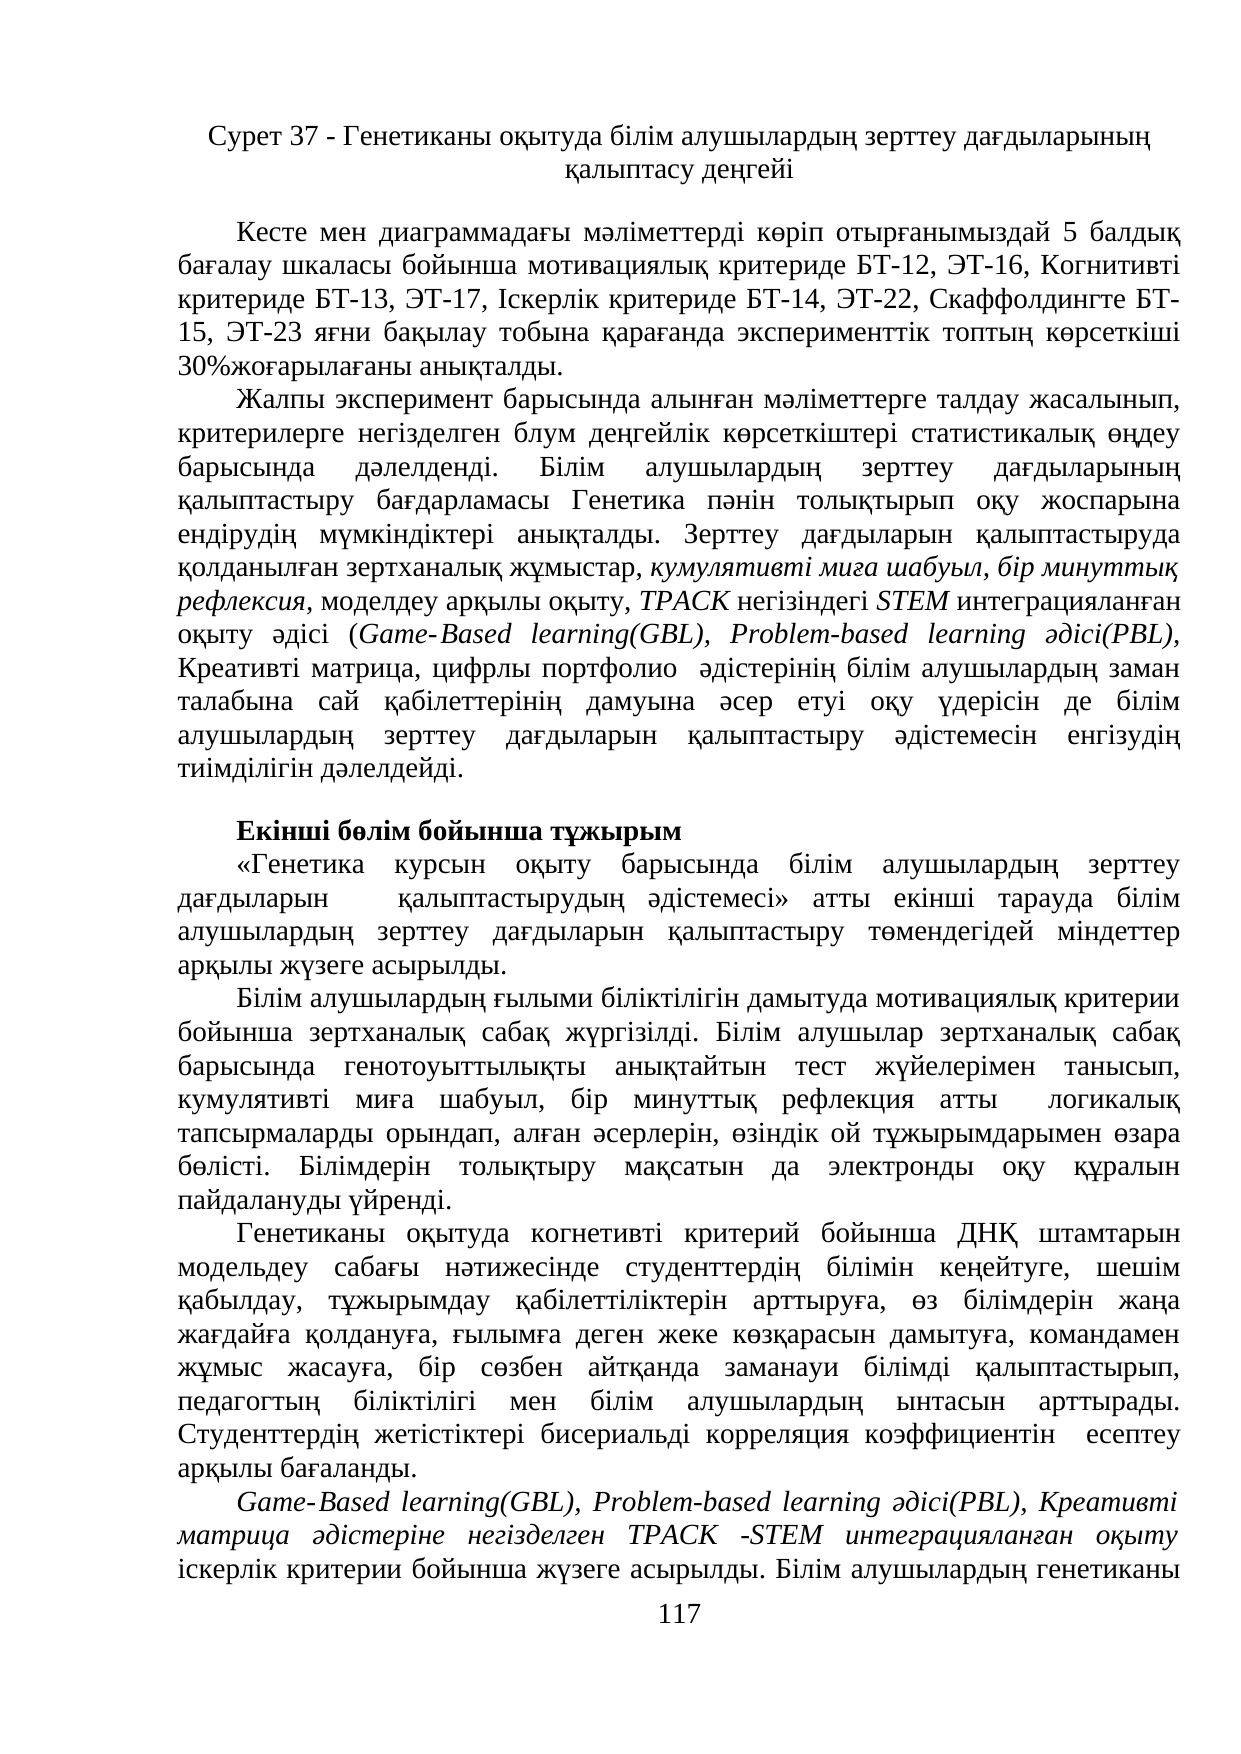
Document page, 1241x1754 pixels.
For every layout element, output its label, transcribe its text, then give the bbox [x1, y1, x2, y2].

text Генетиканы оқытуда когнетивті критерий бойынша ДНҚ штамтарын модельдеу сабағы нәтижесінде студенттердің білімін кеңейтуге, шешім қабылдау, тұжырымдау қабілеттіліктерін арттыруға, өз білімдерін жаңа жағдайға қолдануға, ғылымға деген жеке көзқарасын дамытуға, командамен жұмыс жасауға, бір сөзбен айтқанда заманауи білімді қалыптастырып, педагогтың біліктілігі мен білім алушылардың ынтасын арттырады. Студенттердің жетістіктері бисериальді корреляция коэффициентін есептеу арқылы бағаланды. [177, 1215, 1181, 1484]
text Білім алушылардың ғылыми біліктілігін дамытуда мотивациялық критерии бойынша зертханалық сабақ жүргізілді. Білім алушылар зертханалық сабақ барысында генотоуыттылықты анықтайтын тест жүйелерімен танысып, кумулятивті миға шабуыл, бір минуттық рефлекция атты логикалық тапсырмаларды орындап, алған әсерлерін, өзіндік ой тұжырымдарымен өзара бөлісті. Білімдерін толықтыру мақсатын да электронды оқу құралын пайдалануды үйренді. [177, 981, 1181, 1215]
text Жалпы эксперимент барысында алынған мәліметтерге талдау жасалынып, критерилерге негізделген блум деңгейлік көрсеткіштері статистикалық өңдеу барысында дәлелденді. Білім алушылардың зерттеу дағдыларының қалыптастыру бағдарламасы Генетика пәнін толықтырып оқу жоспарына ендірудің мүмкіндіктері анықталды. Зерттеу дағдыларын қалыптастыруда қолданылған зертханалық жұмыстар, кумулятивті миға шабуыл, бір минуттық рефлексия, моделдеу арқылы оқыту, TPACK негізіндегі STEM интеграцияланған оқыту әдісі (Game-Based learning(GBL), Problem-based learning әдісі(PBL), Креативті матрица, цифрлы портфолио әдістерінің білім алушылардың заман талабына сай қабілеттерінің дамуына әсер етуі оқу үдерісін де білім алушылардың зерттеу дағдыларын қалыптастыру әдістемесін енгізудің тиімділігін дәлелдейді. [177, 382, 1181, 784]
text Екінші бөлім бойынша тұжырым [177, 813, 1181, 846]
text «Генетика курсын оқыту барысында білім алушылардың зерттеу дағдыларын қалыптастырудың әдістемесі» атты екінші тарауда білім алушылардың зерттеу дағдыларын қалыптастыру төмендегідей міндеттер арқылы жүзеге асырылды. [177, 846, 1181, 981]
text Сурет 37 - Генетиканы оқытуда білім алушылардың зерттеу дағдыларының қалыптасу деңгейі [177, 118, 1181, 185]
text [177, 1484, 1181, 1584]
text Кесте мен диаграммадағы мәліметтерді көріп отырғанымыздай 5 балдық бағалау шкаласы бойынша мотивациялық критериде БТ-12, ЭТ-16, Когнитивті критериде БТ-13, ЭТ-17, Іскерлік критериде БТ-14, ЭТ-22, Скаффолдингте БТ-15, ЭТ-23 яғни бақылау тобына қарағанда эксперименттік топтың көрсеткіші 30%жоғарылағаны анықталды. [177, 214, 1181, 382]
